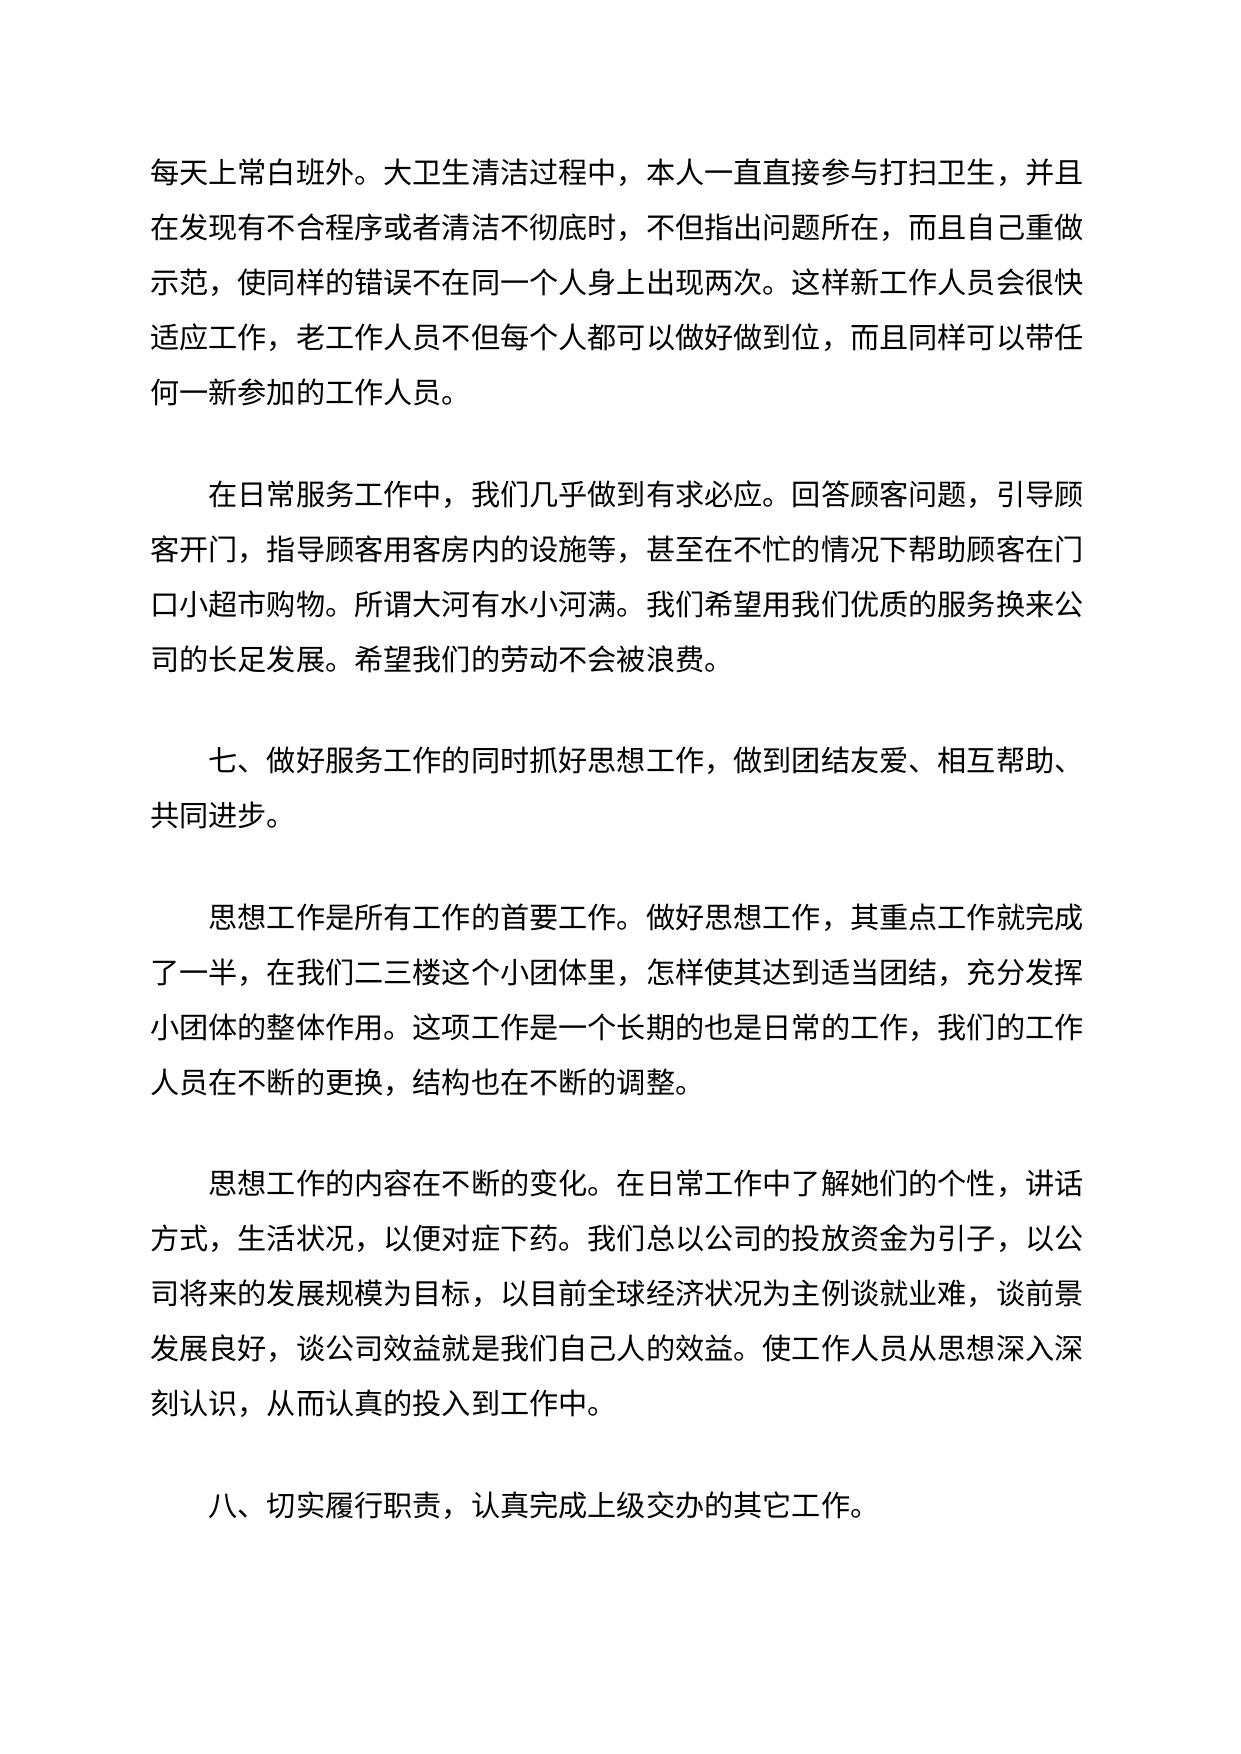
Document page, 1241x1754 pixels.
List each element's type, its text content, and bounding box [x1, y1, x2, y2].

text 在日常服务工作中，我们几乎做到有求必应。回答顾客问题，引导顾客开门，指导顾客用客房内的设施等，甚至在不忙的情况下帮助顾客在门口小超市购物。所谓大河有水小河满。我们希望用我们优质的服务换来公司的长足发展。希望我们的劳动不会被浪费。 [150, 471, 1090, 678]
text 八、切实履行职责，认真完成上级交办的其它工作。 [150, 1482, 1090, 1524]
text 七、做好服务工作的同时抓好思想工作，做到团结友爱、相互帮助、共同进步。 [150, 738, 1090, 835]
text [150, 150, 1090, 412]
text 思想工作的内容在不断的变化。在日常工作中了解她们的个性，讲话方式，生活状况，以便对症下药。我们总以公司的投放资金为引子，以公司将来的发展规模为目标，以目前全球经济状况为主例谈就业难，谈前景发展良好，谈公司效益就是我们自己人的效益。使工作人员从思想深入深刻认识，从而认真的投入到工作中。 [150, 1161, 1090, 1423]
text 思想工作是所有工作的首要工作。做好思想工作，其重点工作就完成了一半，在我们二三楼这个小团体里，怎样使其达到适当团结，充分发挥小团体的整体作用。这项工作是一个长期的也是日常的工作，我们的工作人员在不断的更换，结构也在不断的调整。 [150, 894, 1090, 1101]
